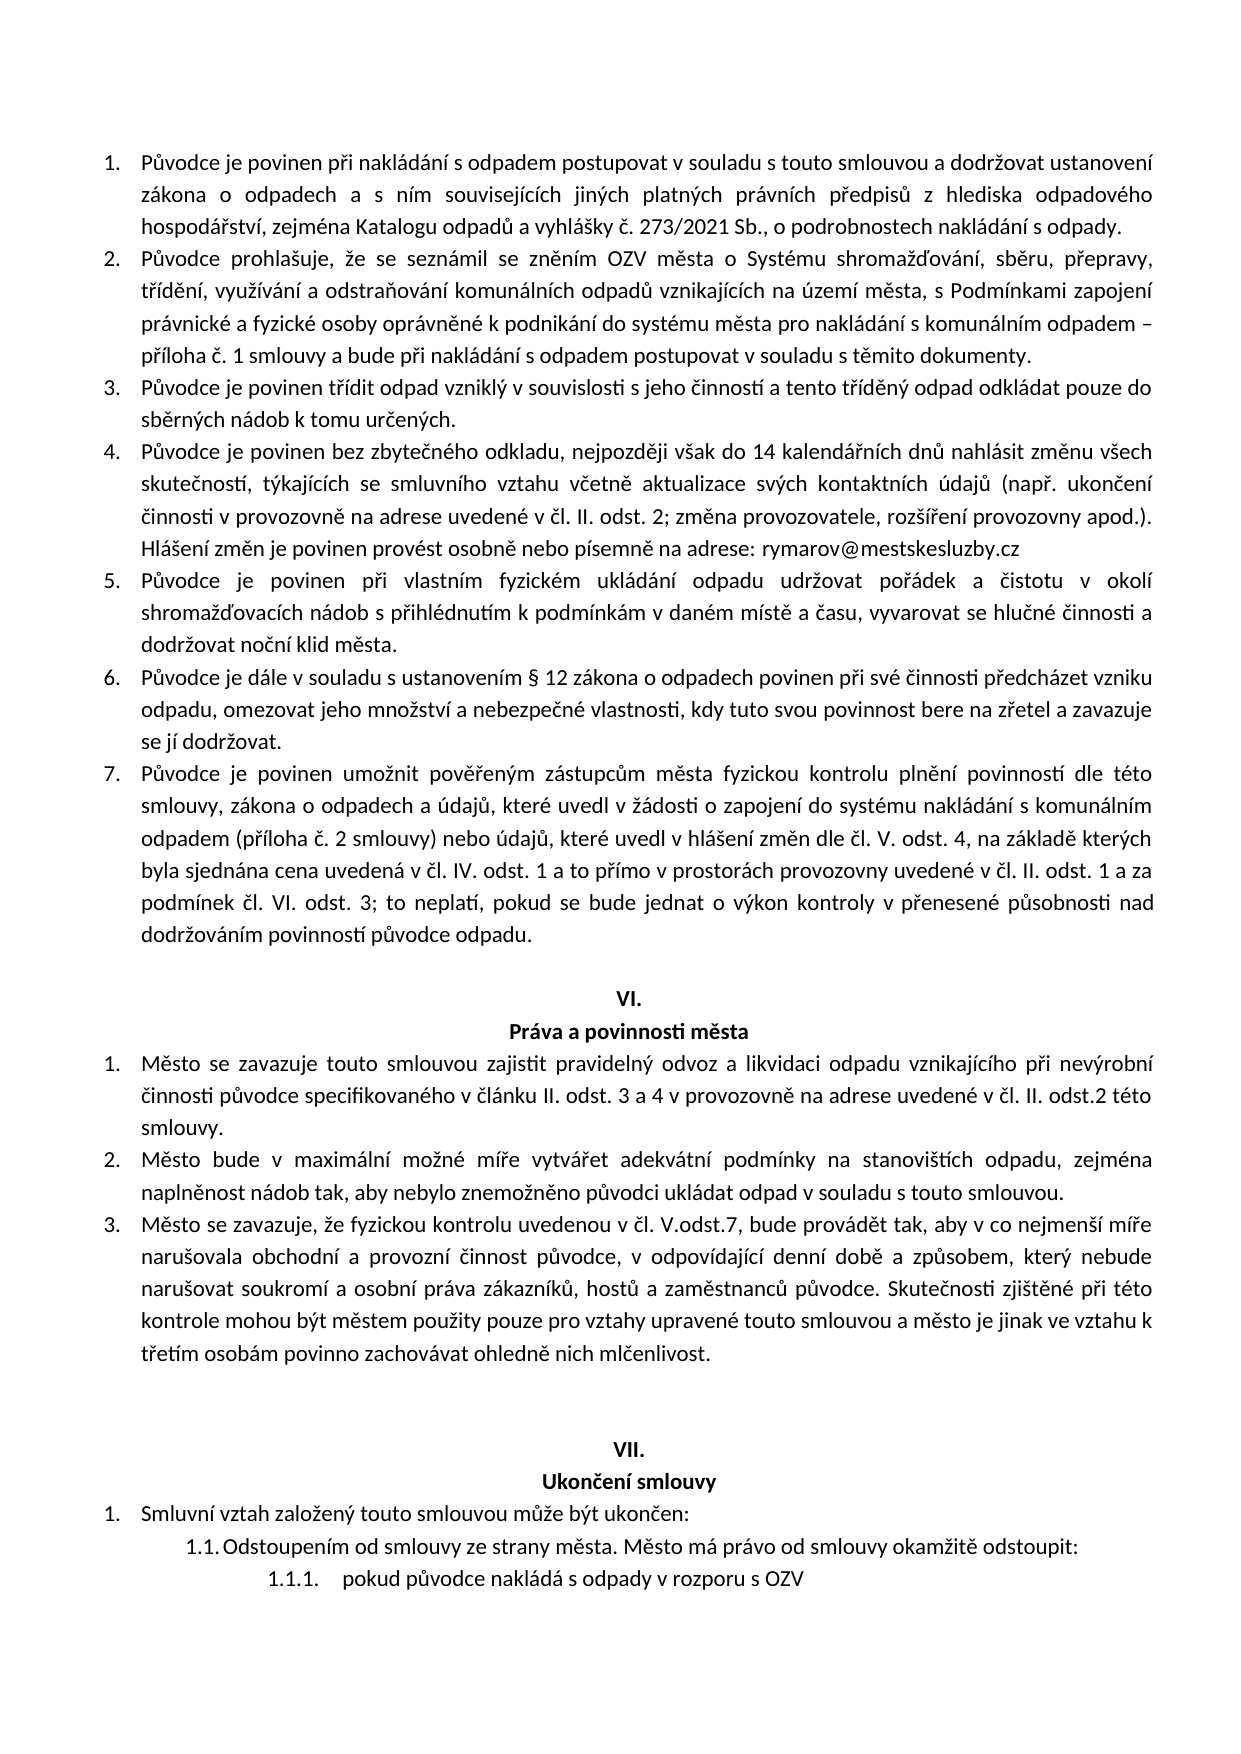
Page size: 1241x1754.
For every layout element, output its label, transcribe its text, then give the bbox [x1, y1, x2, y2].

list Smluvní vztah založený touto smlouvou může být ukončen: [103, 1499, 1155, 1528]
list Původce je povinen bez zbytečného odkladu, nejpozději však do 14 kalendářních dnů nahlásit změnu všech skutečností, týkajících se smluvního vztahu včetně aktualizace svých kontaktních údajů (např. ukončení činnosti v provozovně na adrese uvedené v čl. II. odst. 2; změna provozovatele, rozšíření provozovny apod.). Hlášení změn je povinen provést osobně nebo písemně na adrese: [103, 437, 1155, 562]
text VI. [103, 984, 1155, 1013]
list Původce je povinen třídit odpad vzniklý v souvislosti s jeho činností a tento tříděný odpad odkládat pouze do sběrných nádob k tomu určených. [103, 373, 1155, 433]
text Práva a povinnosti města [103, 1017, 1155, 1045]
list Původce je povinen při nakládání s odpadem postupovat v souladu s touto smlouvou a dodržovat ustanovení zákona o odpadech a s ním souvisejících jiných platných právních předpisů z hlediska odpadového hospodářství, zejména Katalogu odpadů a vyhlášky č. 273/2021 Sb., o podrobnostech nakládání s odpady. [103, 148, 1155, 240]
list Původce je povinen při vlastním fyzickém ukládání odpadu udržovat pořádek a čistotu v okolí shromažďovacích nádob s přihlédnutím k podmínkám v daném místě a času, vyvarovat se hlučné činnosti a dodržovat noční klid města. [103, 566, 1155, 658]
list Město se zavazuje, že fyzickou kontrolu uvedenou v čl. V.odst.7, bude provádět tak, aby v co nejmenší míře narušovala obchodní a provozní činnost původce, v odpovídající denní době a způsobem, který nebude narušovat soukromí a osobní práva zákazníků, hostů a zaměstnanců původce. Skutečnosti zjištěné při této kontrole mohou být městem použity pouze pro vztahy upravené touto smlouvou a město je jinak ve vztahu k třetím osobám povinno zachovávat ohledně nich mlčenlivost. [103, 1210, 1155, 1367]
list Odstoupením od smlouvy ze strany města. Město má právo od smlouvy okamžitě odstoupit: [185, 1532, 1155, 1560]
list Město bude v maximální možné míře vytvářet adekvátní podmínky na stanovištích odpadu, zejména naplněnost nádob tak, aby nebylo znemožněno původci ukládat odpad v souladu s touto smlouvou. [103, 1146, 1155, 1206]
list Původce je povinen umožnit pověřeným zástupcům města fyzickou kontrolu plnění povinností dle této smlouvy, zákona o odpadech a údajů, které uvedl v žádosti o zapojení do systému nakládání s komunálním odpadem (příloha č. 2 smlouvy) nebo údajů, které uvedl v hlášení změn dle čl. V. odst. 4, na základě kterých byla sjednána cena uvedená v čl. IV. odst. 1 a to přímo v prostorách provozovny uvedené v čl. II. odst. 1 a za podmínek čl. VI. odst. 3; to neplatí, pokud se bude jednat o výkon kontroly v přenesené působnosti nad dodržováním povinností původce odpadu. [103, 759, 1155, 948]
list pokud původce nakládá s odpady v rozporu s OZV [267, 1564, 1155, 1592]
list Původce prohlašuje, že se seznámil se zněním OZV města o Systému shromažďování, sběru, přepravy, třídění, využívání a odstraňování komunálních odpadů vznikajících na území města, s Podmínkami zapojení právnické a fyzické osoby oprávněné k podnikání do systému města pro nakládání s komunálním odpadem – příloha č. 1 smlouvy a bude při nakládání s odpadem postupovat v souladu s těmito dokumenty. [103, 244, 1155, 369]
text VII. [103, 1435, 1155, 1463]
text Ukončení smlouvy [103, 1467, 1155, 1495]
list Původce je dále v souladu s ustanovením § 12 zákona o odpadech povinen při své činnosti předcházet vzniku odpadu, omezovat jeho množství a nebezpečné vlastnosti, kdy tuto svou povinnost bere na zřetel a zavazuje se jí dodržovat. [103, 663, 1155, 755]
list Město se zavazuje touto smlouvou zajistit pravidelný odvoz a likvidaci odpadu vznikajícího při nevýrobní činnosti původce specifikovaného v článku II. odst. 3 a 4 v provozovně na adrese uvedené v čl. II. odst.2 této smlouvy. [103, 1049, 1155, 1141]
